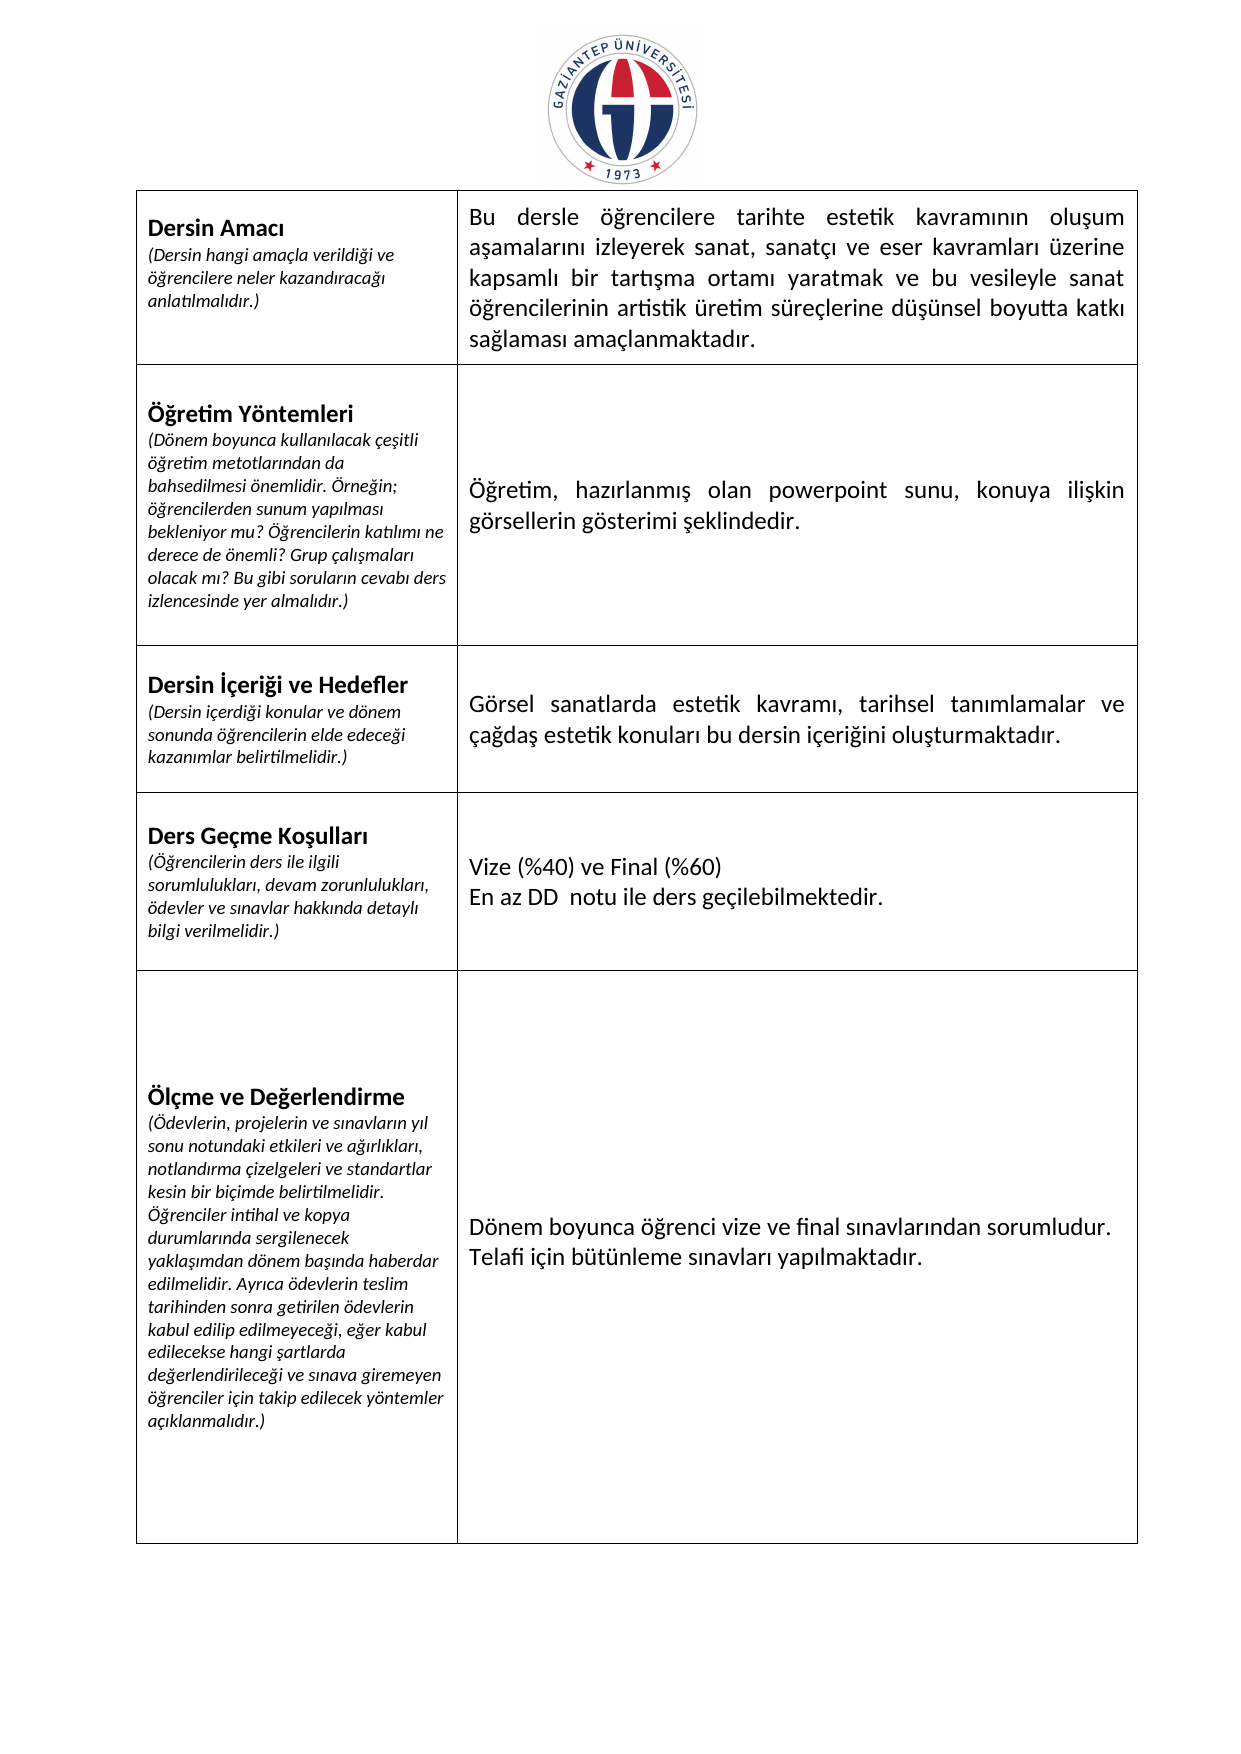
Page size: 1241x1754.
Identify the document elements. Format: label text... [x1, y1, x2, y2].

picture [537, 29, 704, 190]
table_cell Bu dersle öğrencilere tarihte estetik kavramının oluşum aşamalarını izleyerek sanat, sanatçı ve eser kavramları üzerine kapsamlı bir tartışma ortamı yaratmak ve bu vesileyle sanat öğrencilerinin artistik üretim süreçlerine düşünsel boyutta katkı sağlaması amaçlanmaktadır. [458, 191, 1137, 364]
table_cell Vize (%40) ve Final (%60) En az DD notu ile ders geçilebilmektedir. [458, 793, 1137, 969]
table_cell Dersin Amacı (Dersin hangi amaçla verildiği ve öğrencilere neler kazandıracağı anlatılmalıdır.) [137, 191, 457, 364]
table_cell Dönem boyunca öğrenci vize ve final sınavlarından sorumludur. Telafi için bütünleme sınavları yapılmaktadır. [458, 971, 1137, 1543]
table_cell Dersin İçeriği ve Hedefler (Dersin içerdiği konular ve dönem sonunda öğrencilerin elde edeceği kazanımlar belirtilmelidir.) [137, 646, 457, 792]
table_cell Görsel sanatlarda estetik kavramı, tarihsel tanımlamalar ve çağdaş estetik konuları bu dersin içeriğini oluşturmaktadır. [458, 646, 1137, 792]
table_cell Öğretim, hazırlanmış olan powerpoint sunu, konuya ilişkin görsellerin gösterimi şeklindedir. [458, 365, 1137, 645]
table_cell Ölçme ve Değerlendirme (Ödevlerin, projelerin ve sınavların yıl sonu notundaki etkileri ve ağırlıkları, notlandırma çizelgeleri ve standartlar kesin bir biçimde belirtilmelidir. Öğrenciler intihal ve kopya durumlarında sergilenecek yaklaşımdan dönem başında haberdar edilmelidir. Ayrıca ödevlerin teslim tarihinden sonra getirilen ödevlerin kabul edilip edilmeyeceği, eğer kabul edilecekse hangi şartlarda değerlendirileceği ve sınava giremeyen öğrenciler için takip edilecek yöntemler açıklanmalıdır.) [137, 971, 457, 1543]
table_cell Ders Geçme Koşulları (Öğrencilerin ders ile ilgili sorumlulukları, devam zorunlulukları, ödevler ve sınavlar hakkında detaylı bilgi verilmelidir.) [137, 793, 457, 969]
table_cell Öğretim Yöntemleri (Dönem boyunca kullanılacak çeşitli öğretim metotlarından da bahsedilmesi önemlidir. Örneğin; öğrencilerden sunum yapılması bekleniyor mu? Öğrencilerin katılımı ne derece de önemli? Grup çalışmaları olacak mı? Bu gibi soruların cevabı ders izlencesinde yer almalıdır.) [137, 365, 457, 645]
